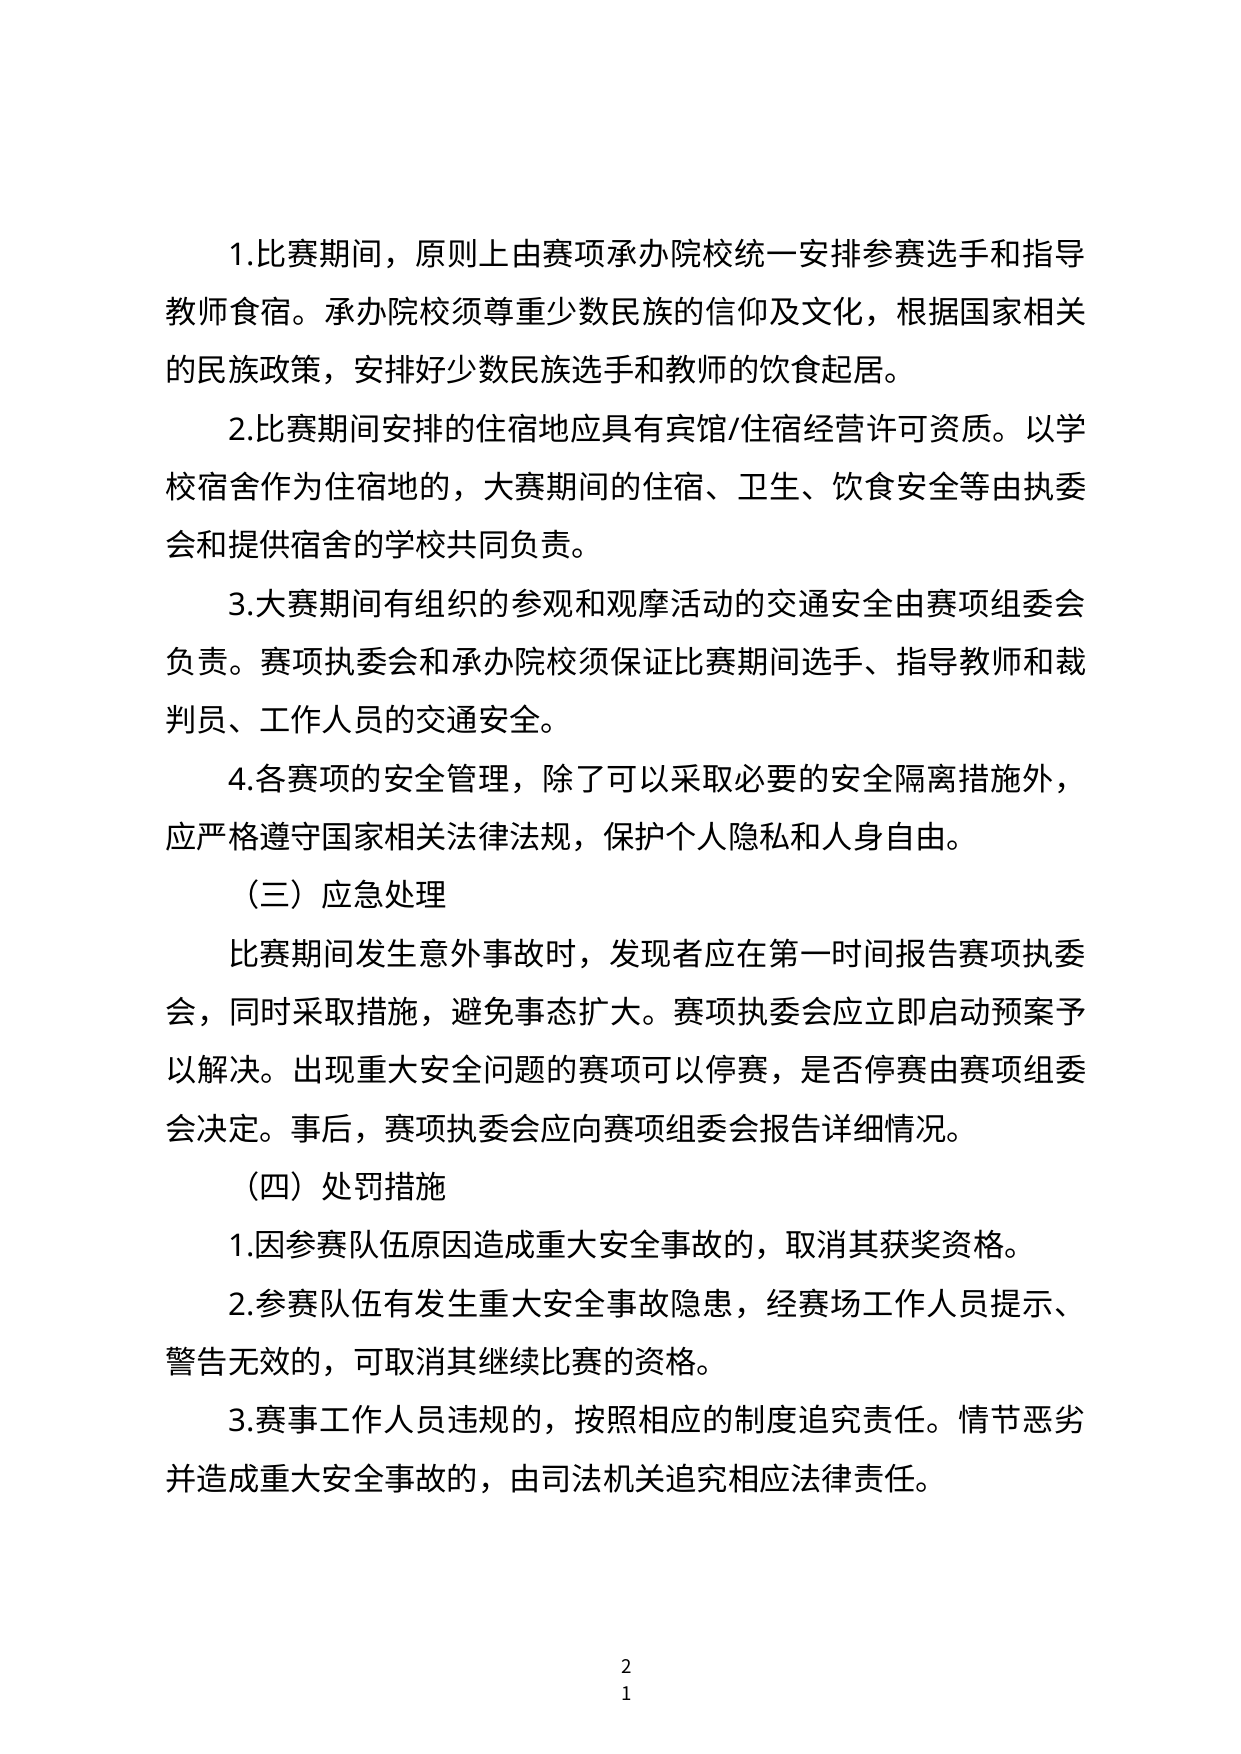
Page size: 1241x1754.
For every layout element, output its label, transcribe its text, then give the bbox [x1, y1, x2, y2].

text （四）处罚措施 [165, 1152, 1087, 1210]
text 3.大赛期间有组织的参观和观摩活动的交通安全由赛项组委会负责。赛项执委会和承办院校须保证比赛期间选手、指导教师和裁判员、工作人员的交通安全。 [165, 568, 1087, 743]
text （三）应急处理 [165, 860, 1087, 918]
text 比赛期间发生意外事故时，发现者应在第一时间报告赛项执委会，同时采取措施，避免事态扩大。赛项执委会应立即启动预案予以解决。出现重大安全问题的赛项可以停赛，是否停赛由赛项组委会决定。事后，赛项执委会应向赛项组委会报告详细情况。 [165, 918, 1087, 1152]
text 3.赛事工作人员违规的，按照相应的制度追究责任。情节恶劣并造成重大安全事故的，由司法机关追究相应法律责任。 [165, 1385, 1087, 1502]
text 1.比赛期间，原则上由赛项承办院校统一安排参赛选手和指导教师食宿。承办院校须尊重少数民族的信仰及文化，根据国家相关的民族政策，安排好少数民族选手和教师的饮食起居。 [165, 218, 1087, 393]
text 1.因参赛队伍原因造成重大安全事故的，取消其获奖资格。 [165, 1210, 1087, 1268]
text 4.各赛项的安全管理，除了可以采取必要的安全隔离措施外，应严格遵守国家相关法律法规，保护个人隐私和人身自由。 [165, 743, 1087, 860]
text 2.比赛期间安排的住宿地应具有宾馆/住宿经营许可资质。以学校宿舍作为住宿地的，大赛期间的住宿、卫生、饮食安全等由执委会和提供宿舍的学校共同负责。 [165, 393, 1087, 568]
text 2.参赛队伍有发生重大安全事故隐患，经赛场工作人员提示、警告无效的，可取消其继续比赛的资格。 [165, 1268, 1087, 1385]
